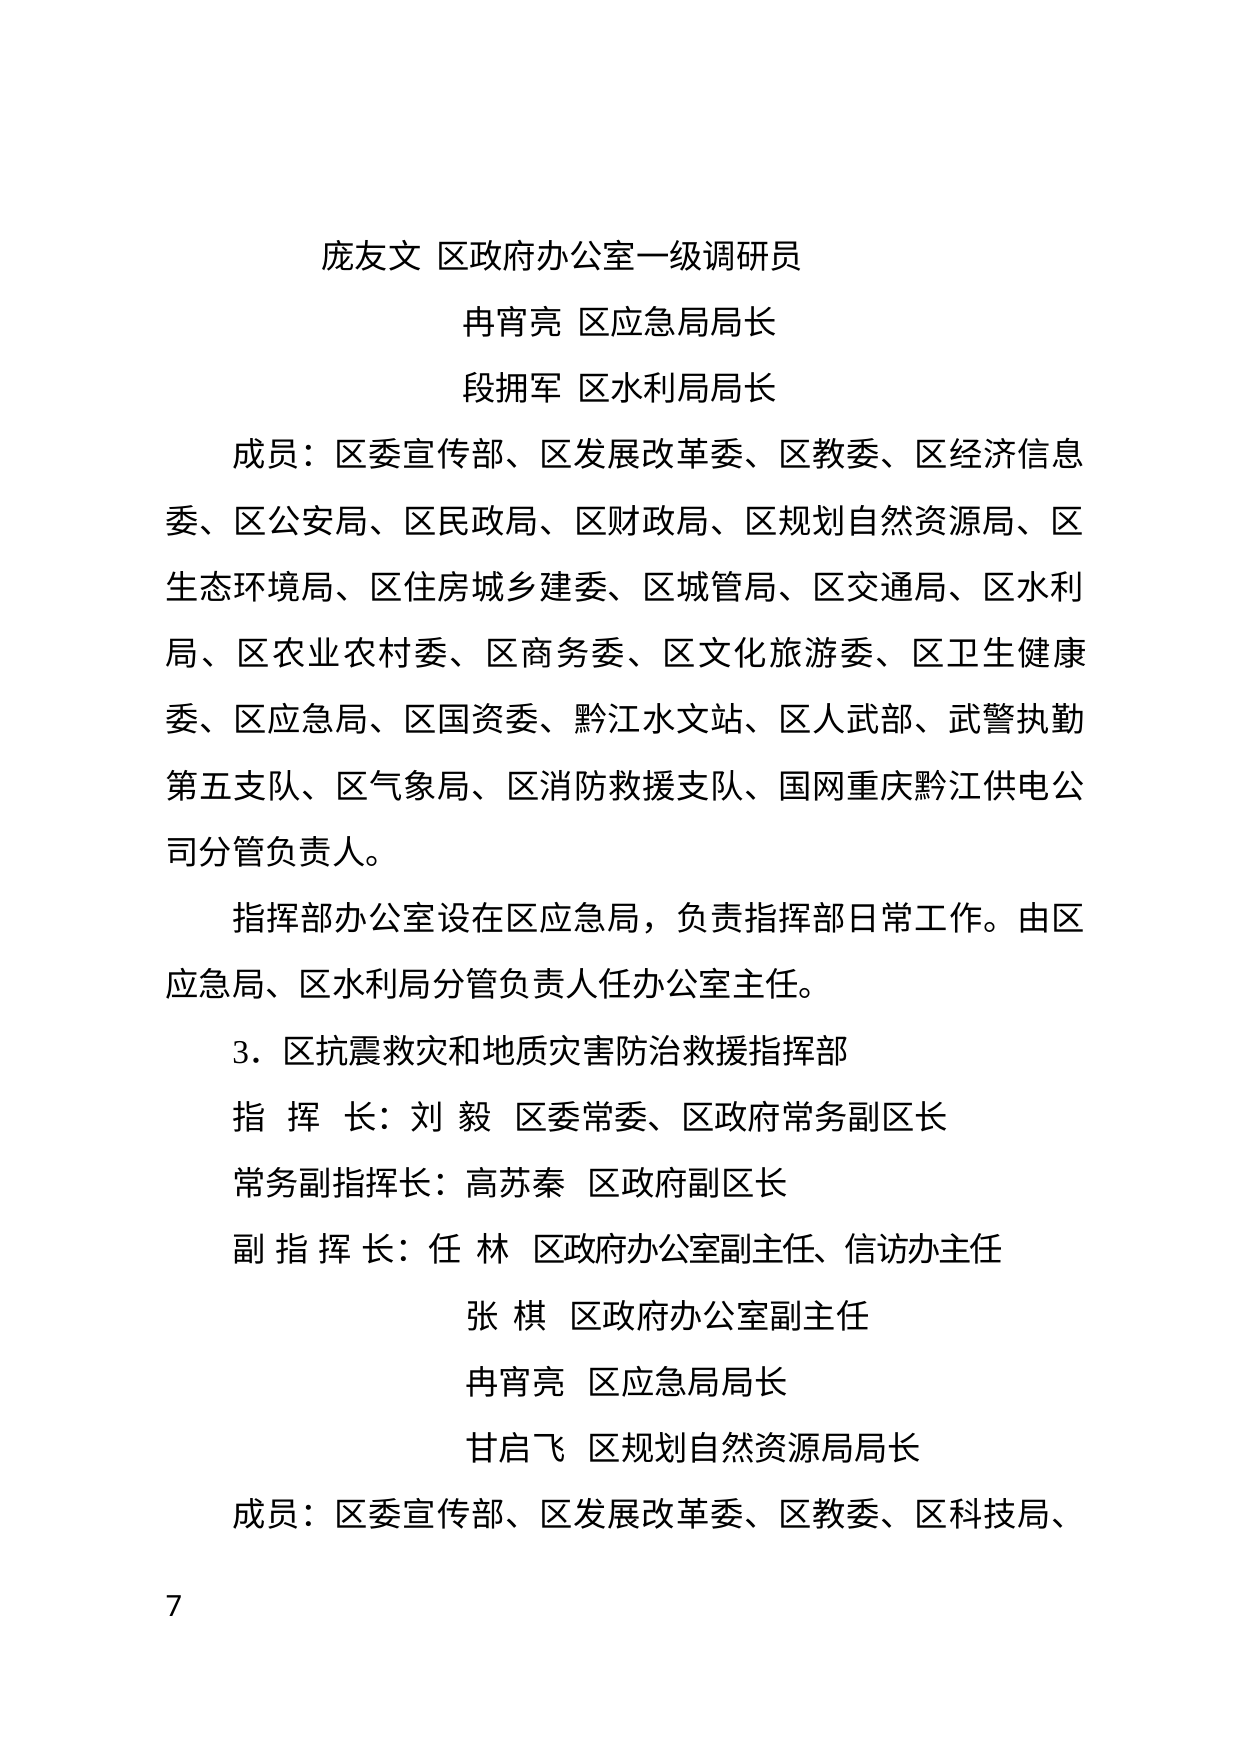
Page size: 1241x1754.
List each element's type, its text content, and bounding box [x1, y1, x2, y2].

text 副 指 挥 长：任 林 区政府办公室副主任、信访办主任 [165, 1214, 1087, 1280]
text 指 挥 长：刘 毅 区委常委、区政府常务副区长 [165, 1082, 1087, 1148]
text 张 棋 区政府办公室副主任 [165, 1280, 1087, 1347]
text 冉宵亮 区应急局局长 [165, 1347, 1087, 1413]
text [165, 1479, 1087, 1545]
text 指挥部办公室设在区应急局，负责指挥部日常工作。由区应急局、区水利局分管负责人任办公室主任。 [165, 883, 1087, 1015]
text 常务副指挥长：高苏秦 区政府副区长 [165, 1148, 1087, 1214]
text 甘启飞 区规划自然资源局局长 [165, 1413, 1087, 1479]
text 冉宵亮 区应急局局长 [165, 287, 1087, 353]
text 3．区抗震救灾和地质灾害防治救援指挥部 [165, 1015, 1087, 1082]
text 成员：区委宣传部、区发展改革委、区教委、区经济信息委、区公安局、区民政局、区财政局、区规划自然资源局、区生态环境局、区住房城乡建委、区城管局、区交通局、区水利局、区农业农村委、区商务委、区文化旅游委、区卫生健康委、区应急局、区国资委、黔江水文站、区人武部、武警执勤第五支队、区气象局、区消防救援支队、国网重庆黔江供电公司分管负责人。 [165, 419, 1087, 883]
text 段拥军 区水利局局长 [165, 353, 1087, 419]
text 庞友文 区政府办公室一级调研员 [165, 220, 1087, 287]
